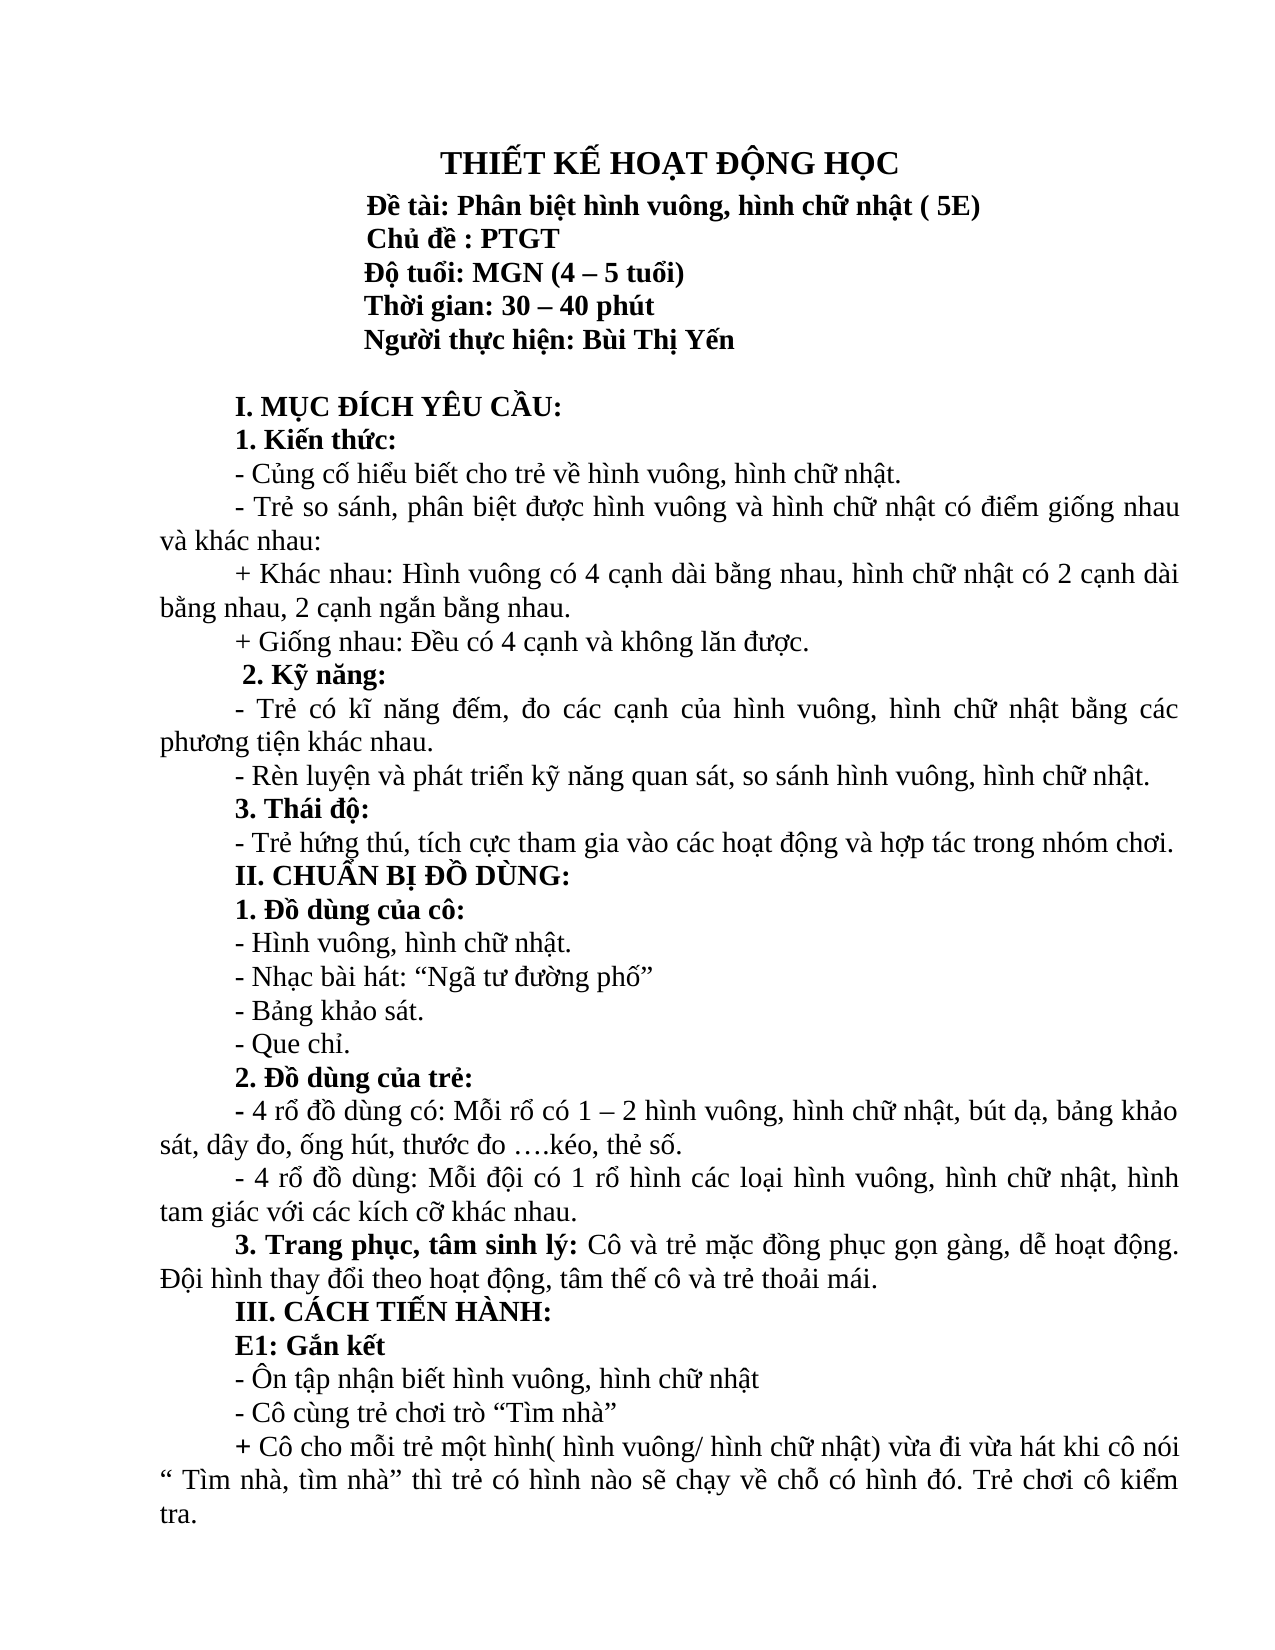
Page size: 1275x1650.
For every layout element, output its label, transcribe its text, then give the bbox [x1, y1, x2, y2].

text - Trẻ hứng thú, tích cực tham gia vào các hoạt động và hợp tác trong nhóm chơi. [159, 825, 1181, 858]
text III. CÁCH TIẾN HÀNH: [159, 1294, 1181, 1328]
text Thời gian: 30 – 40 phút [159, 288, 1181, 322]
text 2. Kỹ năng: [159, 657, 1181, 691]
text - Que chỉ. [159, 1026, 1181, 1060]
text + Giống nhau: Đều có 4 cạnh và không lăn được. [159, 624, 1181, 657]
text 1. Đồ dùng của cô: [159, 892, 1181, 926]
text 1. Kiến thức: [159, 422, 1181, 456]
text Chủ đề : PTGT [159, 221, 1181, 255]
text - Bảng khảo sát. [159, 993, 1181, 1026]
text I. MỤC ĐÍCH YÊU CẦU: [159, 389, 1181, 422]
text - 4 rổ đồ dùng: Mỗi đội có 1 rổ hình các loại hình vuông, hình chữ nhật, hình tam giác với các kích cỡ khác nhau. [159, 1160, 1181, 1227]
text - Trẻ có kĩ năng đếm, đo các cạnh của hình vuông, hình chữ nhật bằng các phương tiện khác nhau. [159, 691, 1181, 758]
text THIẾT KẾ HOẠT ĐỘNG HỌC [159, 143, 1181, 181]
text Người thực hiện: Bùi Thị Yến [159, 322, 1181, 355]
text Đề tài: Phân biệt hình vuông, hình chữ nhật ( 5E) [159, 188, 1181, 221]
text - Nhạc bài hát: “Ngã tư đường phố” [159, 959, 1181, 993]
text 3. Trang phục, tâm sinh lý: Cô và trẻ mặc đồng phục gọn gàng, dễ hoạt động. Đội hình thay đổi theo hoạt động, tâm thế cô và trẻ thoải mái. [159, 1227, 1181, 1294]
text E1: Gắn kết [159, 1328, 1181, 1362]
text + Cô cho mỗi trẻ một hình( hình vuông/ hình chữ nhật) vừa đi vừa hát khi cô nói “ Tìm nhà, tìm nhà” thì trẻ có hình nào sẽ chạy về chỗ có hình đó. Trẻ chơi cô kiểm tra. [159, 1429, 1181, 1529]
text - Hình vuông, hình chữ nhật. [159, 926, 1181, 959]
text + Khác nhau: Hình vuông có 4 cạnh dài bằng nhau, hình chữ nhật có 2 cạnh dài bằng nhau, 2 cạnh ngắn bằng nhau. [159, 557, 1181, 624]
text Độ tuổi: MGN (4 – 5 tuổi) [159, 255, 1181, 288]
text - Trẻ so sánh, phân biệt được hình vuông và hình chữ nhật có điểm giống nhau và khác nhau: [159, 489, 1181, 557]
text - Cô cùng trẻ chơi trò “Tìm nhà” [159, 1395, 1181, 1429]
text - 4 rổ đồ dùng có: Mỗi rổ có 1 – 2 hình vuông, hình chữ nhật, bút dạ, bảng khảo sát, dây đo, ống hút, thước đo ….kéo, thẻ số. [159, 1093, 1181, 1160]
text - Củng cố hiểu biết cho trẻ về hình vuông, hình chữ nhật. [159, 456, 1181, 489]
text - Ôn tập nhận biết hình vuông, hình chữ nhật [159, 1362, 1181, 1395]
text II. CHUẨN BỊ ĐỒ DÙNG: [159, 858, 1181, 892]
text 3. Thái độ: [159, 791, 1181, 825]
text - Rèn luyện và phát triển kỹ năng quan sát, so sánh hình vuông, hình chữ nhật. [159, 758, 1181, 791]
text 2. Đồ dùng của trẻ: [159, 1060, 1181, 1093]
